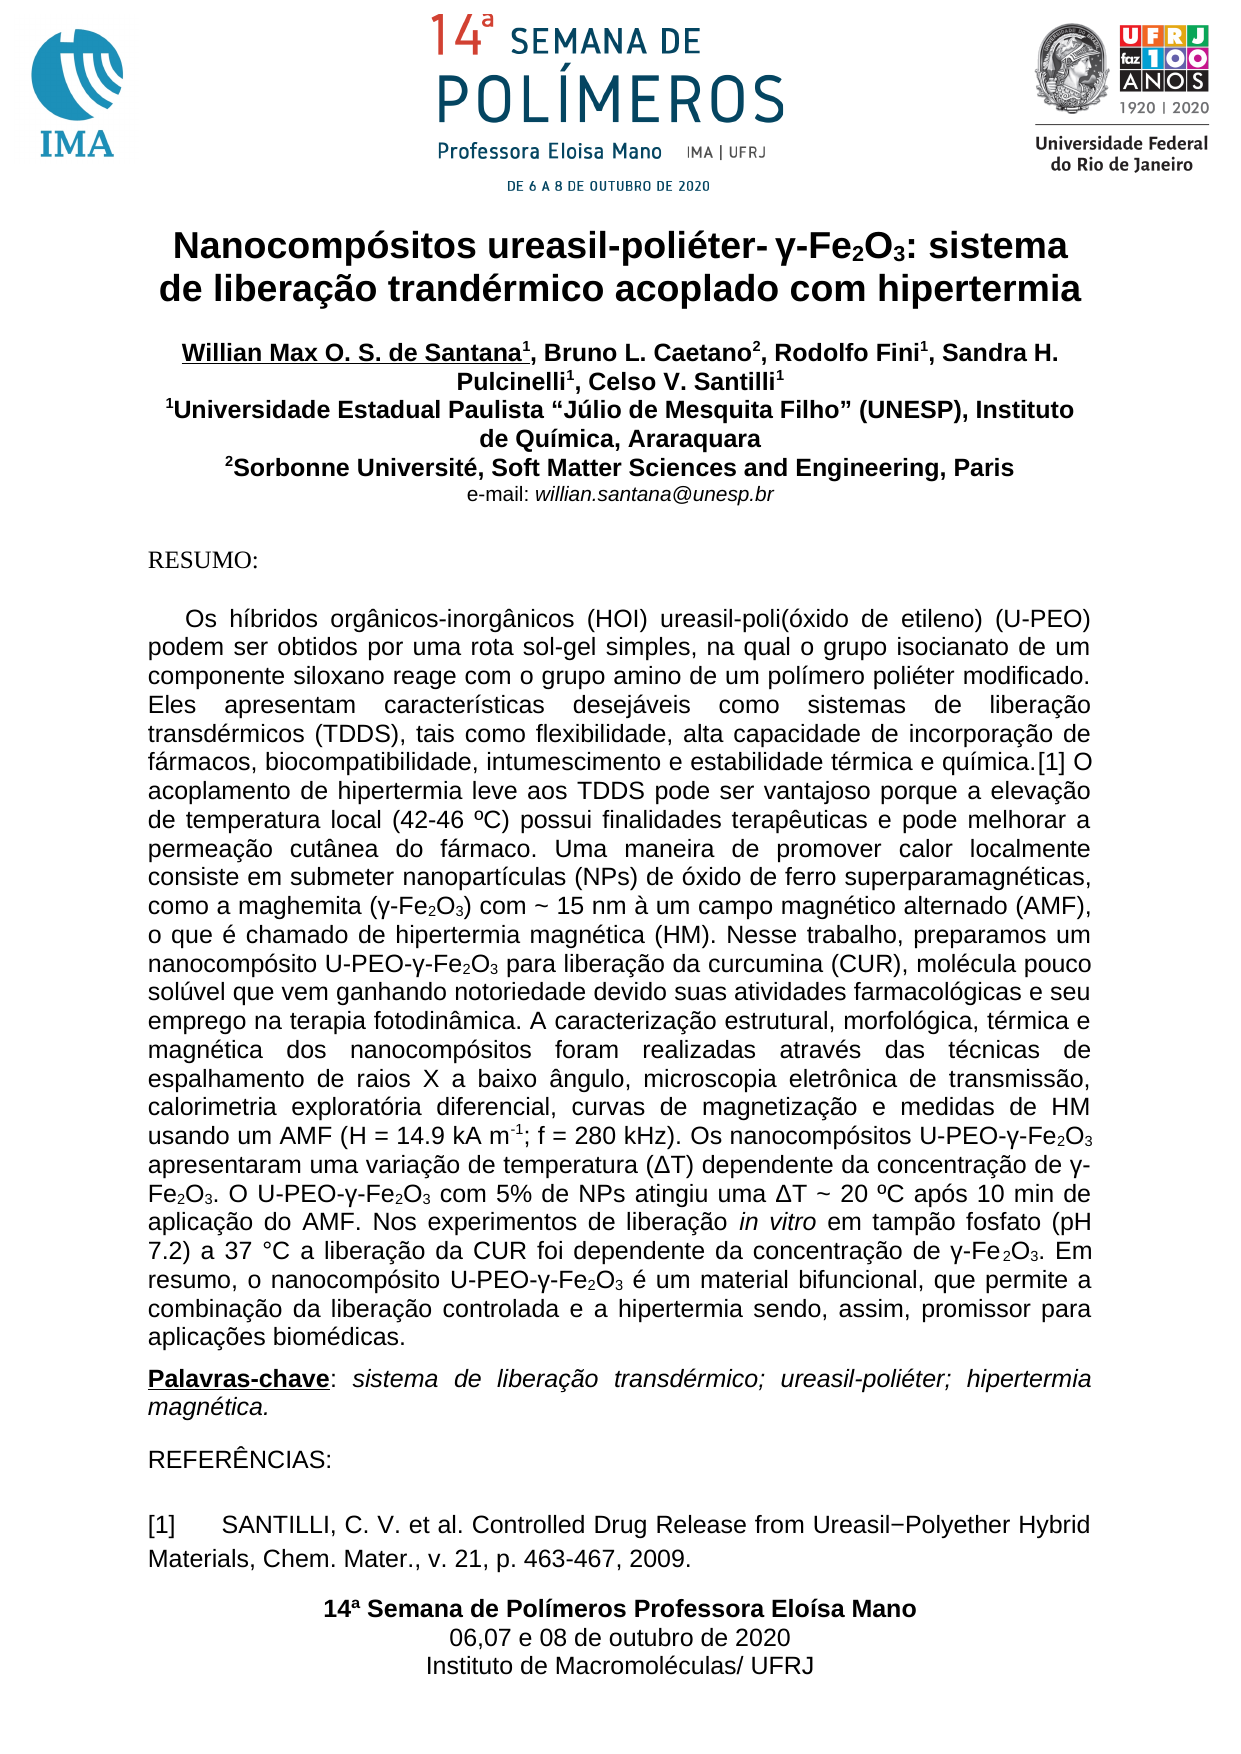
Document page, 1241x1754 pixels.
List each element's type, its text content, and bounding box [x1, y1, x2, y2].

picture [1021, 23, 1233, 180]
text Os híbridos orgânicos-inorgânicos (HOI) ureasil-poli(óxido de etileno) (U-PEO) podem ser obtidos por uma rota sol-gel simples, na qual o grupo isocianato de um componente siloxano reage com o grupo amino de um polímero poliéter modificado. Eles apresentam características desejáveis como sistemas de liberação transdérmicos (TDDS), tais como flexibilidade, alta capacidade de incorporação de fármacos, biocompatibilidade, intumescimento e estabilidade térmica e química.[1] O acoplamento de hipertermia leve aos TDDS pode ser vantajoso porque a elevação de temperatura local (42-46 ºC) possui finalidades terapêuticas e pode melhorar a permeação cutânea do fármaco. Uma maneira de promover calor localmente consiste em submeter nanopartículas (NPs) de óxido de ferro superparamagnéticas, como a maghemita (γ-Fe2O3) com ~ 15 nm à um campo magnético alternado (AMF), o que é chamado de hipertermia magnética (HM). Nesse trabalho, preparamos um nanocompósito U-PEO-γ-Fe2O3 para liberação da curcumina (CUR), molécula pouco solúvel que vem ganhando notoriedade devido suas atividades farmacológicas e seu emprego na terapia fotodinâmica. A caracterização estrutural, morfológica, térmica e magnética dos nanocompósitos foram realizadas através das técnicas de espalhamento de raios X a baixo ângulo, microscopia eletrônica de transmissão, calorimetria exploratória diferencial, curvas de magnetização e medidas de HM usando um AMF (H = 14.9 kA m-1; f = 280 kHz). Os nanocompósitos U-PEO-γ-Fe2O3 apresentaram uma variação de temperatura (ΔT) dependente da concentração de γ-Fe2O3. O U-PEO-γ-Fe2O3 com 5% de NPs atingiu uma ΔT ~ 20 ºC após 10 min de aplicação do AMF. Nos experimentos de liberação in vitro em tampão fosfato (pH 7.2) a 37 °C a liberação da CUR foi dependente da concentração de γ-Fe2O3. Em resumo, o nanocompósito U-PEO-γ-Fe2O3 é um material bifuncional, que permite a combinação da liberação controlada e a hipertermia sendo, assim, promissor para aplicações biomédicas. [148, 603, 1092, 1351]
text Nanocompósitos ureasil-poliéter- γ-Fe2O3: sistema de liberação trandérmico acoplado com hipertermia [148, 62, 1092, 309]
text RESUMO: [148, 541, 1092, 575]
picture [14, 14, 139, 164]
picture [431, 14, 784, 62]
text REFERÊNCIAS: [148, 1445, 1092, 1474]
text Palavras-chave: sistema de liberação transdérmico; ureasil-poliéter; hipertermia magnética. [148, 1363, 1092, 1421]
text Willian Max O. S. de Santana1, Bruno L. Caetano2, Rodolfo Fini1, Sandra H. Pulcinelli1, Celso V. Santilli1 [148, 338, 1092, 395]
text [1] SANTILLI, C. V. et al. Controlled Drug Release from Ureasil−Polyether Hybrid Materials, Chem. Mater., v. 21, p. 463-467, 2009. [148, 1507, 1092, 1574]
text 2Sorbonne Université, Soft Matter Sciences and Engineering, Paris [148, 453, 1092, 482]
text e-mail: willian.santana@unesp.br [148, 482, 1092, 506]
text 1Universidade Estadual Paulista “Júlio de Mesquita Filho” (UNESP), Instituto de Química, Araraquara [148, 395, 1092, 453]
